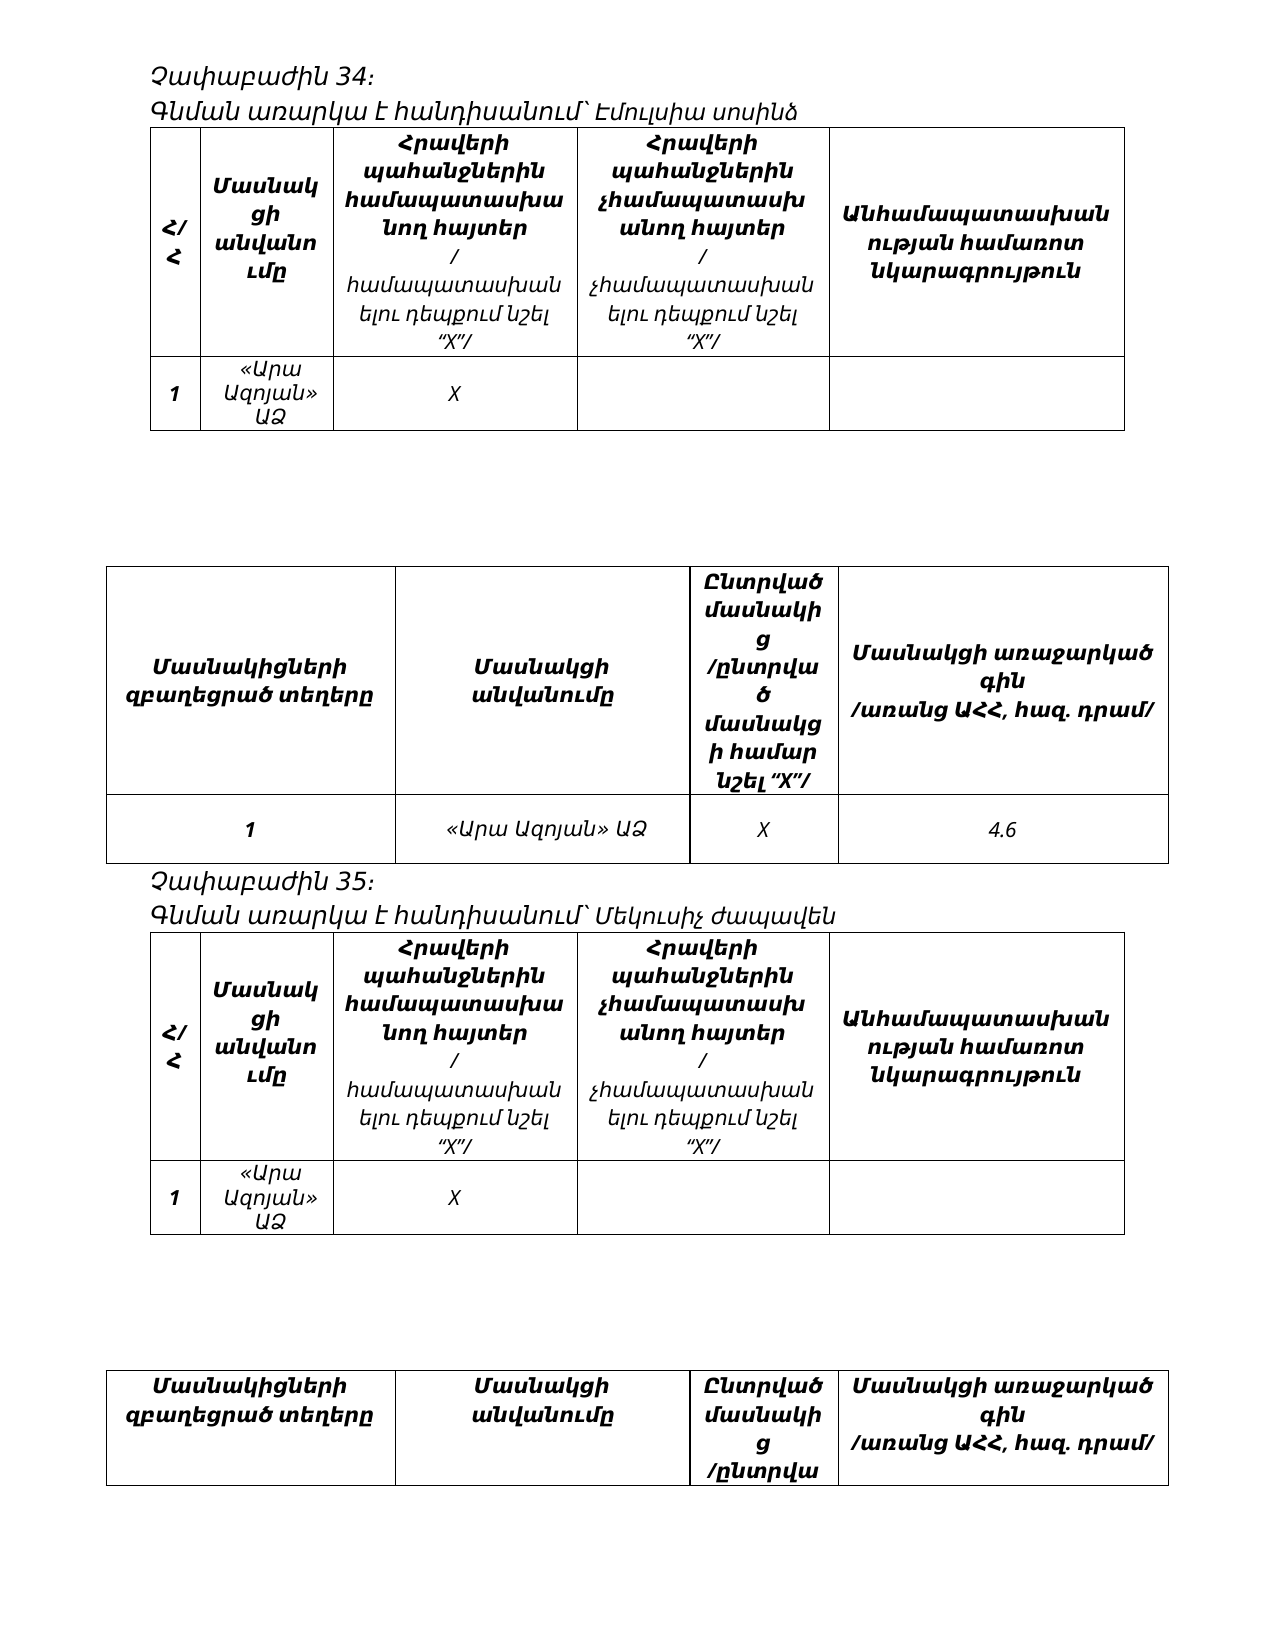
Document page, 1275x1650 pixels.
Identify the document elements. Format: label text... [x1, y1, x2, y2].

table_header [107, 1371, 395, 1485]
table_header Անհամապատասխանության համառոտ նկարագրույթուն [830, 128, 1124, 356]
table_header Հրավերի պահանջներին համապատասխանող հայտեր /համապատասխանելու դեպքում նշել “X”/ [334, 933, 577, 1160]
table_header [691, 1371, 838, 1485]
table_cell [578, 357, 829, 429]
table_header Մասնակցի առաջարկած գին /առանց ԱՀՀ, հազ. դրամ/ [839, 567, 1168, 794]
table_cell «Արա Ազոյան» ԱՁ [396, 795, 689, 862]
table_cell 1 [151, 357, 200, 429]
table_cell «Արա Ազոյան» ԱՁ [201, 1161, 333, 1234]
table_header Մասնակցի անվանումը [201, 128, 333, 356]
table_header Հ/Հ [151, 128, 200, 356]
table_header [839, 1371, 1168, 1485]
table_cell [830, 1161, 1124, 1234]
table_cell [578, 1161, 829, 1234]
text Գնման առարկա է հանդիսանում` Էմուլսիա սոսինձ [150, 93, 1125, 127]
table_header Հրավերի պահանջներին չհամապատասխանող հայտեր /չհամապատասխանելու դեպքում նշել “X”/ [578, 933, 829, 1160]
text Գնման առարկա է հանդիսանում` Մեկուսիչ ժապավեն [150, 898, 1125, 932]
table_header Հ/Հ [151, 933, 200, 1160]
table_header Մասնակիցների զբաղեցրած տեղերը [107, 567, 395, 794]
table_header Հրավերի պահանջներին համապատասխանող հայտեր /համապատասխանելու դեպքում նշել “X”/ [334, 128, 577, 356]
text Չափաբաժին 35։ [150, 864, 1125, 898]
table_header Ընտրված մասնակից /ընտրված մասնակցի համար նշել “X”/ [691, 567, 838, 794]
table_header Մասնակցի անվանումը [201, 933, 333, 1160]
table_header Մասնակցի անվանումը [396, 1371, 689, 1485]
table_header Մասնակցի անվանումը [396, 567, 689, 794]
table_header Հրավերի պահանջներին չհամապատասխանող հայտեր /չհամապատասխանելու դեպքում նշել “X”/ [578, 128, 829, 356]
table_cell X [691, 795, 838, 862]
table_cell X [334, 357, 577, 429]
table_cell [830, 357, 1124, 429]
table_cell 4.6 [839, 795, 1168, 862]
table_cell «Արա Ազոյան» ԱՁ [201, 357, 333, 429]
table_cell 1 [107, 795, 395, 862]
table_cell 1 [151, 1161, 200, 1234]
table_header Անհամապատասխանության համառոտ նկարագրույթուն [830, 933, 1124, 1160]
text Չափաբաժին 34։ [150, 59, 1125, 93]
table_cell X [334, 1161, 577, 1234]
